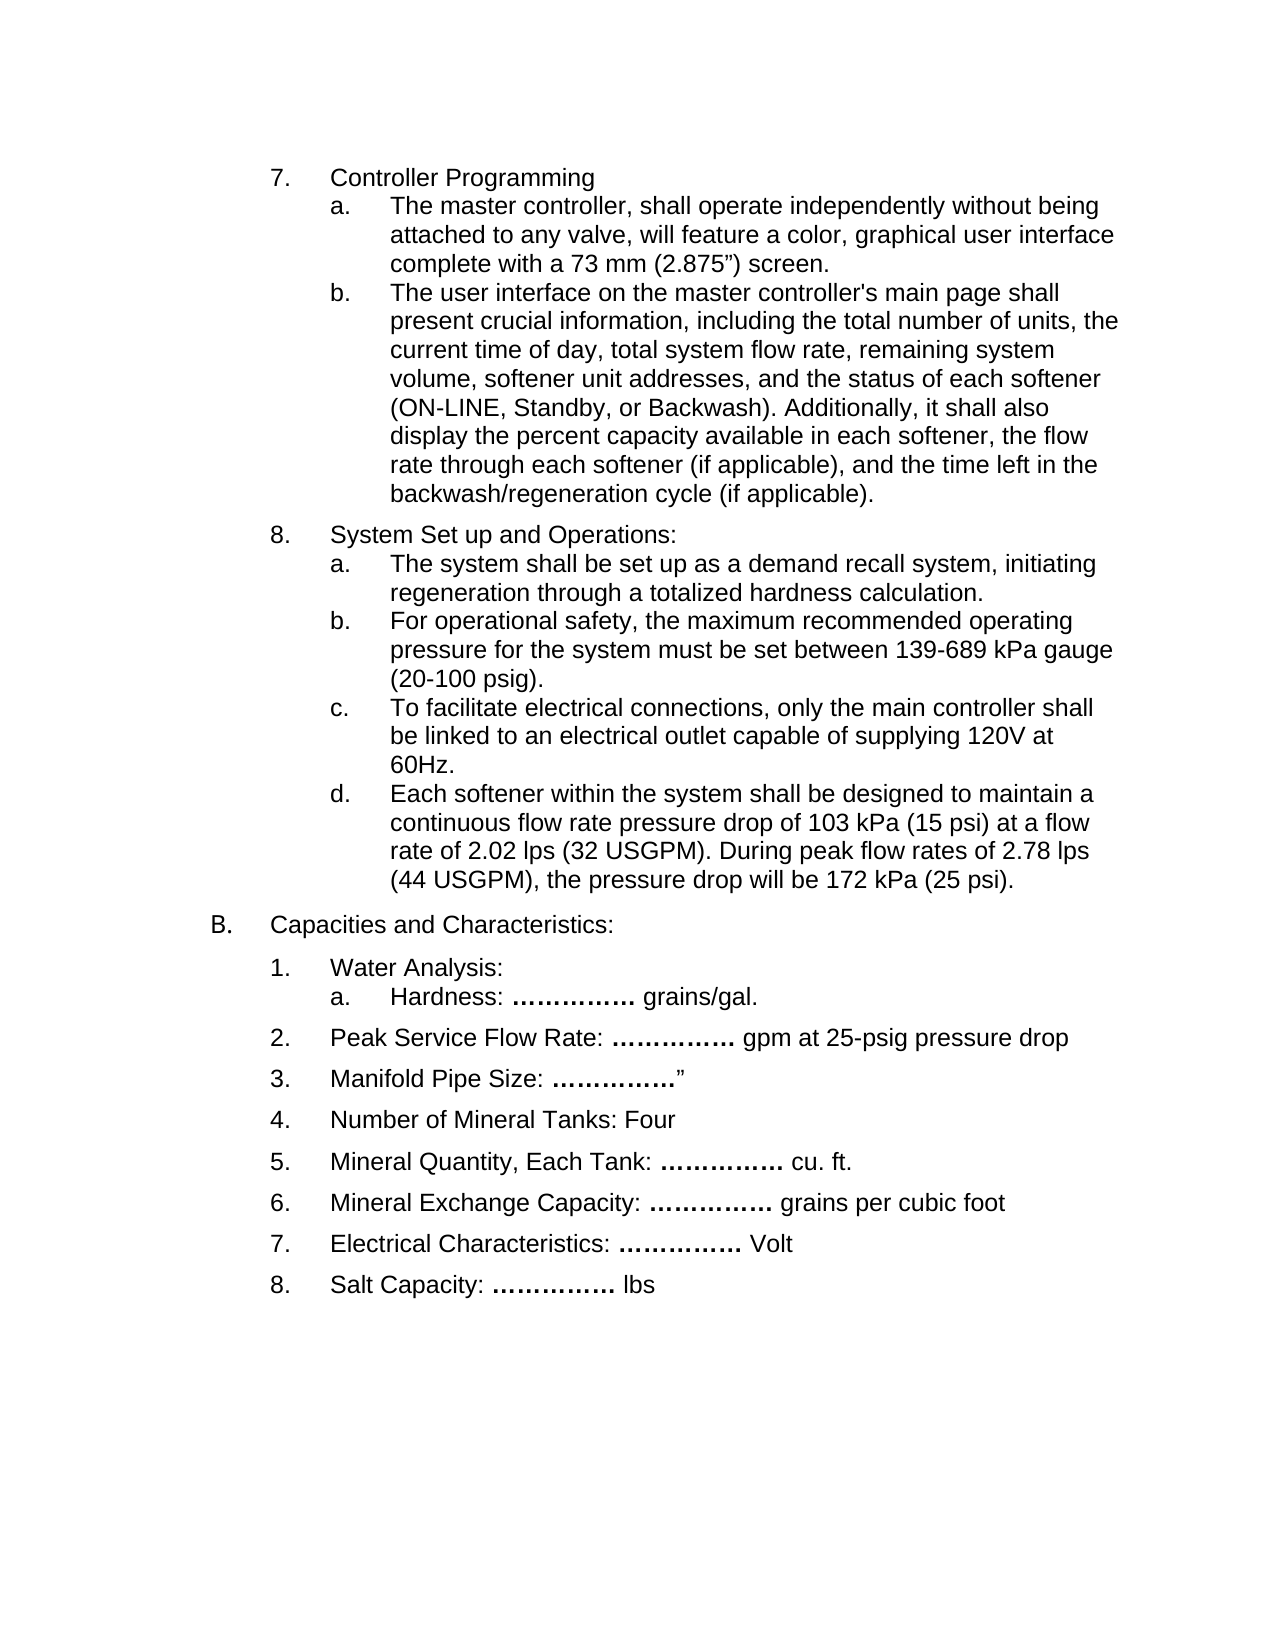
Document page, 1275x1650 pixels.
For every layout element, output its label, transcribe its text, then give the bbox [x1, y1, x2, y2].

list Capacities and Characteristics: [210, 906, 1125, 940]
list Peak Service Flow Rate: …………… gpm at 25-psig pressure drop [270, 1023, 1125, 1052]
list System Set up and Operations: [270, 520, 1125, 549]
list Number of Mineral Tanks: Four [270, 1105, 1125, 1134]
list Manifold Pipe Size: ……………” [270, 1064, 1125, 1093]
list Salt Capacity: …………… lbs [270, 1270, 1125, 1299]
list Electrical Characteristics: …………… Volt [270, 1229, 1125, 1258]
list Hardness: …………… grains/gal. [330, 982, 1125, 1010]
list Controller Programming [270, 162, 1125, 191]
list Each softener within the system shall be designed to maintain a continuous flow rate pressure drop of 103 kPa (15 psi) at a flow rate of 2.02 lps (32 USGPM). During peak flow rates of 2.78 lps (44 USGPM), the pressure drop will be 172 kPa (25 psi). [330, 779, 1125, 894]
list Mineral Exchange Capacity: …………… grains per cubic foot [270, 1188, 1125, 1217]
list The user interface on the master controller's main page shall present crucial information, including the total number of units, the current time of day, total system flow rate, remaining system volume, softener unit addresses, and the status of each softener (ON-LINE, Standby, or Backwash). Additionally, it shall also display the percent capacity available in each softener, the flow rate through each softener (if applicable), and the time left in the backwash/regeneration cycle (if applicable). [330, 277, 1125, 507]
list For operational safety, the maximum recommended operating pressure for the system must be set between 139-689 kPa gauge (20-100 psig). [330, 606, 1125, 692]
list The system shall be set up as a demand recall system, initiating regeneration through a totalized hardness calculation. [330, 549, 1125, 606]
list To facilitate electrical connections, only the main controller shall be linked to an electrical outlet capable of supplying 120V at 60Hz. [330, 692, 1125, 779]
list Mineral Quantity, Each Tank: …………… cu. ft. [270, 1147, 1125, 1175]
list The master controller, shall operate independently without being attached to any valve, will feature a color, graphical user interface complete with a 73 mm (2.875”) screen. [330, 191, 1125, 277]
list Water Analysis: [270, 953, 1125, 982]
